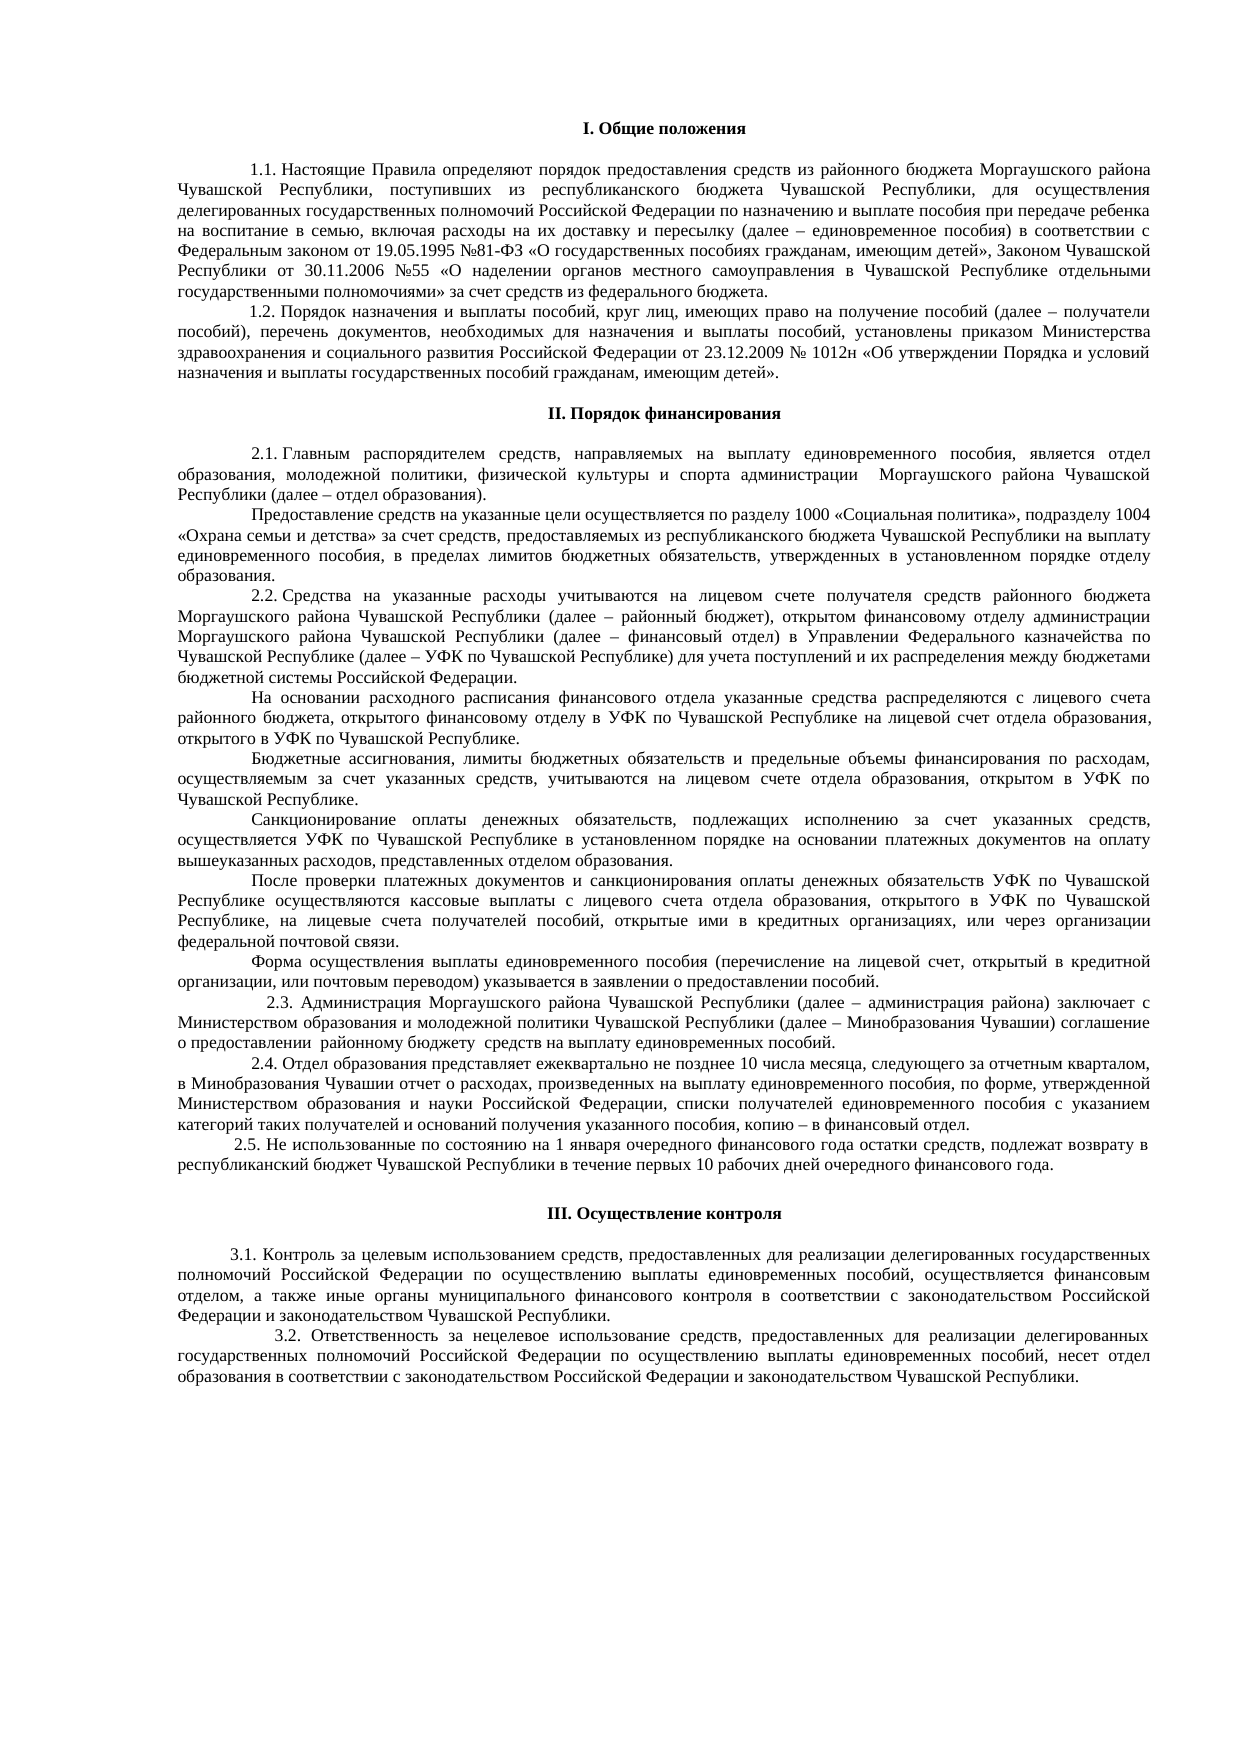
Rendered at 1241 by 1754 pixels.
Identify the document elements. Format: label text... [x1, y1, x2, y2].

text Санкционирование оплаты денежных обязательств, подлежащих исполнению за счет указанных средств, осуществляется УФК по Чувашской Республике в установленном порядке на основании платежных документов на оплату вышеуказанных расходов, представленных отделом образования. [177, 809, 1152, 870]
text 2.1. Главным распорядителем средств, направляемых на выплату единовременного пособия, является отдел образования, молодежной политики, физической культуры и спорта администрации Моргаушского района Чувашской Республики (далее – отдел образования). [177, 443, 1152, 504]
subtitle II. Порядок финансирования [177, 402, 1152, 423]
text 2.5. Не использованные по состоянию на 1 января очередного финансового года остатки средств, подлежат возврату в республиканский бюджет Чувашской Республики в течение первых 10 рабочих дней очередного финансового года. [177, 1134, 1152, 1174]
text Бюджетные ассигнования, лимиты бюджетных обязательств и предельные объемы финансирования по расходам, осуществляемым за счет указанных средств, учитываются на лицевом счете отдела образования, открытом в УФК по Чувашской Республике. [177, 748, 1152, 809]
text 1.2. Порядок назначения и выплаты пособий, круг лиц, имеющих право на получение пособий (далее – получатели пособий), перечень документов, необходимых для назначения и выплаты пособий, установлены приказом Министерства здравоохранения и социального развития Российской Федерации от 23.12.2009 № 1012н «Об утверждении Порядка и условий назначения и выплаты государственных пособий гражданам, имеющим детей». [177, 301, 1152, 382]
text На основании расходного расписания финансового отдела указанные средства распределяются с лицевого счета районного бюджета, открытого финансовому отделу в УФК по Чувашской Республике на лицевой счет отдела образования, открытого в УФК по Чувашской Республике. [177, 687, 1152, 748]
text Форма осуществления выплаты единовременного пособия (перечисление на лицевой счет, открытый в кредитной организации, или почтовым переводом) указывается в заявлении о предоставлении пособий. [177, 951, 1152, 992]
text Предоставление средств на указанные цели осуществляется по разделу 1000 «Социальная политика», подразделу 1004 «Охрана семьи и детства» за счет средств, предоставляемых из республиканского бюджета Чувашской Республики на выплату единовременного пособия, в пределах лимитов бюджетных обязательств, утвержденных в установленном порядке отделу образования. [177, 504, 1152, 585]
subtitle III. Осуществление контроля [177, 1203, 1152, 1223]
text 2.3. Администрация Моргаушского района Чувашской Республики (далее – администрация района) заключает с Министерством образования и молодежной политики Чувашской Республики (далее – Минобразования Чувашии) соглашение о предоставлении районному бюджету средств на выплату единовременных пособий. [177, 992, 1152, 1052]
text 1.1. Настоящие Правила определяют порядок предоставления средств из районного бюджета Моргаушского района Чувашской Республики, поступивших из республиканского бюджета Чувашской Республики, для осуществления делегированных государственных полномочий Российской Федерации по назначению и выплате пособия при передаче ребенка на воспитание в семью, включая расходы на их доставку и пересылку (далее – единовременное пособия) в соответствии с Федеральным законом от 19.05.1995 №81-ФЗ «О государственных пособиях гражданам, имеющим детей», Законом Чувашской Республики от 30.11.2006 №55 «О наделении органов местного самоуправления в Чувашской Республике отдельными государственными полномочиями» за счет средств из федерального бюджета. [177, 159, 1152, 301]
text 2.2. Средства на указанные расходы учитываются на лицевом счете получателя средств районного бюджета Моргаушского района Чувашской Республики (далее – районный бюджет), открытом финансовому отделу администрации Моргаушского района Чувашской Республики (далее – финансовый отдел) в Управлении Федерального казначейства по Чувашской Республике (далее – УФК по Чувашской Республике) для учета поступлений и их распределения между бюджетами бюджетной системы Российской Федерации. [177, 585, 1152, 687]
text 3.1. Контроль за целевым использованием средств, предоставленных для реализации делегированных государственных полномочий Российской Федерации по осуществлению выплаты единовременных пособий, осуществляется финансовым отделом, а также иные органы муниципального финансового контроля в соответствии с законодательством Российской Федерации и законодательством Чувашской Республики. [177, 1244, 1152, 1325]
text 3.2. Ответственность за нецелевое использование средств, предоставленных для реализации делегированных государственных полномочий Российской Федерации по осуществлению выплаты единовременных пособий, несет отдел образования в соответствии с законодательством Российской Федерации и законодательством Чувашской Республики. [177, 1325, 1152, 1386]
text 2.4. Отдел образования представляет ежеквартально не позднее 10 числа месяца, следующего за отчетным кварталом, в Минобразования Чувашии отчет о расходах, произведенных на выплату единовременного пособия, по форме, утвержденной Министерством образования и науки Российской Федерации, списки получателей единовременного пособия с указанием категорий таких получателей и оснований получения указанного пособия, копию – в финансовый отдел. [177, 1052, 1152, 1134]
subtitle I. Общие положения [177, 118, 1152, 138]
text После проверки платежных документов и санкционирования оплаты денежных обязательств УФК по Чувашской Республике осуществляются кассовые выплаты с лицевого счета отдела образования, открытого в УФК по Чувашской Республике, на лицевые счета получателей пособий, открытые ими в кредитных организациях, или через организации федеральной почтовой связи. [177, 870, 1152, 951]
